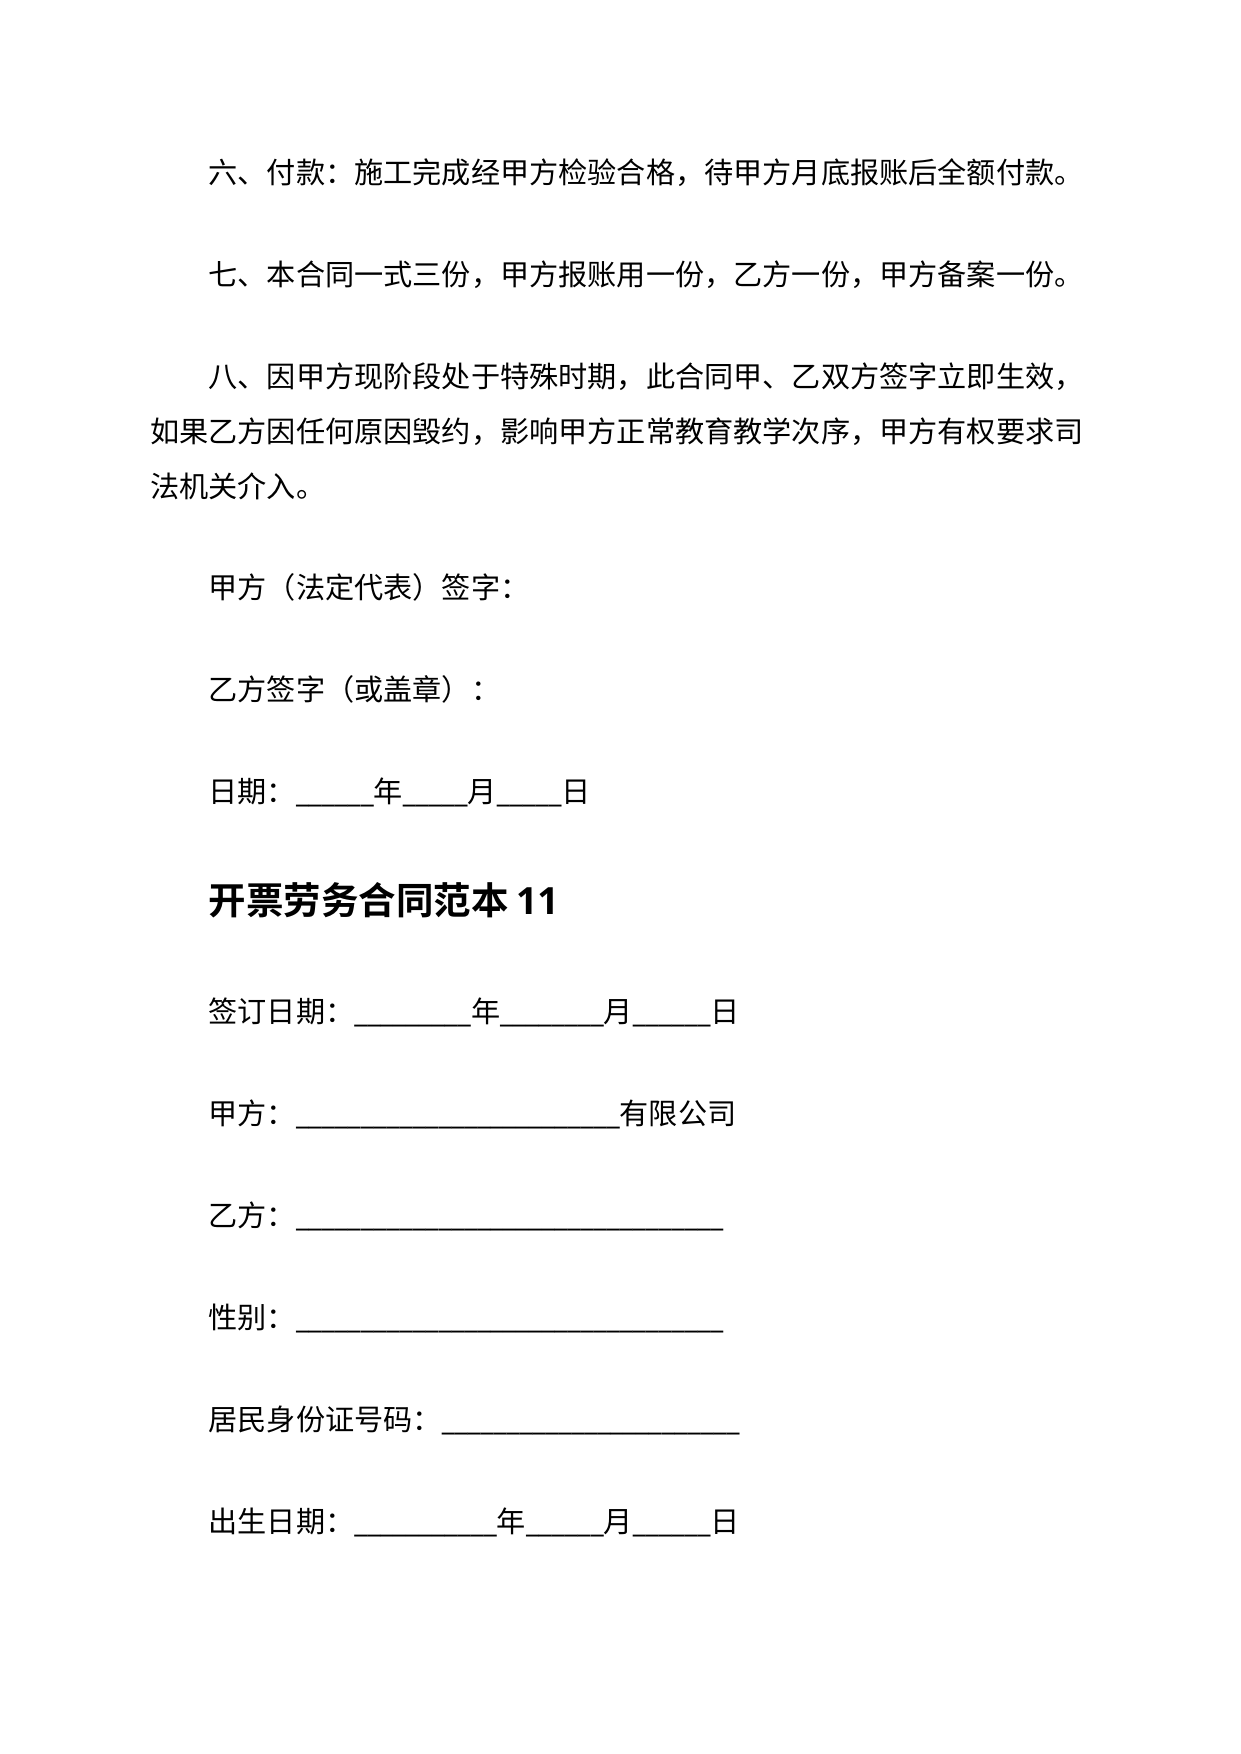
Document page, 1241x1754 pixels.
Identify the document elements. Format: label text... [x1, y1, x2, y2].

text 签订日期：_________年________月______日 [150, 988, 1090, 1031]
text 甲方：_________________________有限公司 [150, 1090, 1090, 1133]
text 乙方：_________________________________ [150, 1192, 1090, 1234]
text 居民身份证号码：_______________________ [150, 1396, 1090, 1438]
text 出生日期：___________年______月______日 [150, 1498, 1090, 1541]
text 七、本合同一式三份，甲方报账用一份，乙方一份，甲方备案一份。 [150, 252, 1090, 294]
text 六、付款：施工完成经甲方检验合格，待甲方月底报账后全额付款。 [150, 150, 1090, 192]
text 甲方（法定代表）签字： [150, 565, 1090, 607]
text 乙方签字（或盖章）： [150, 667, 1090, 709]
text 八、因甲方现阶段处于特殊时期，此合同甲、乙双方签字立即生效，如果乙方因任何原因毁约，影响甲方正常教育教学次序，甲方有权要求司法机关介入。 [150, 353, 1090, 506]
text 开票劳务合同范本11 [150, 871, 1090, 925]
text 性别：_________________________________ [150, 1294, 1090, 1337]
text 日期：______年_____月_____日 [150, 769, 1090, 811]
